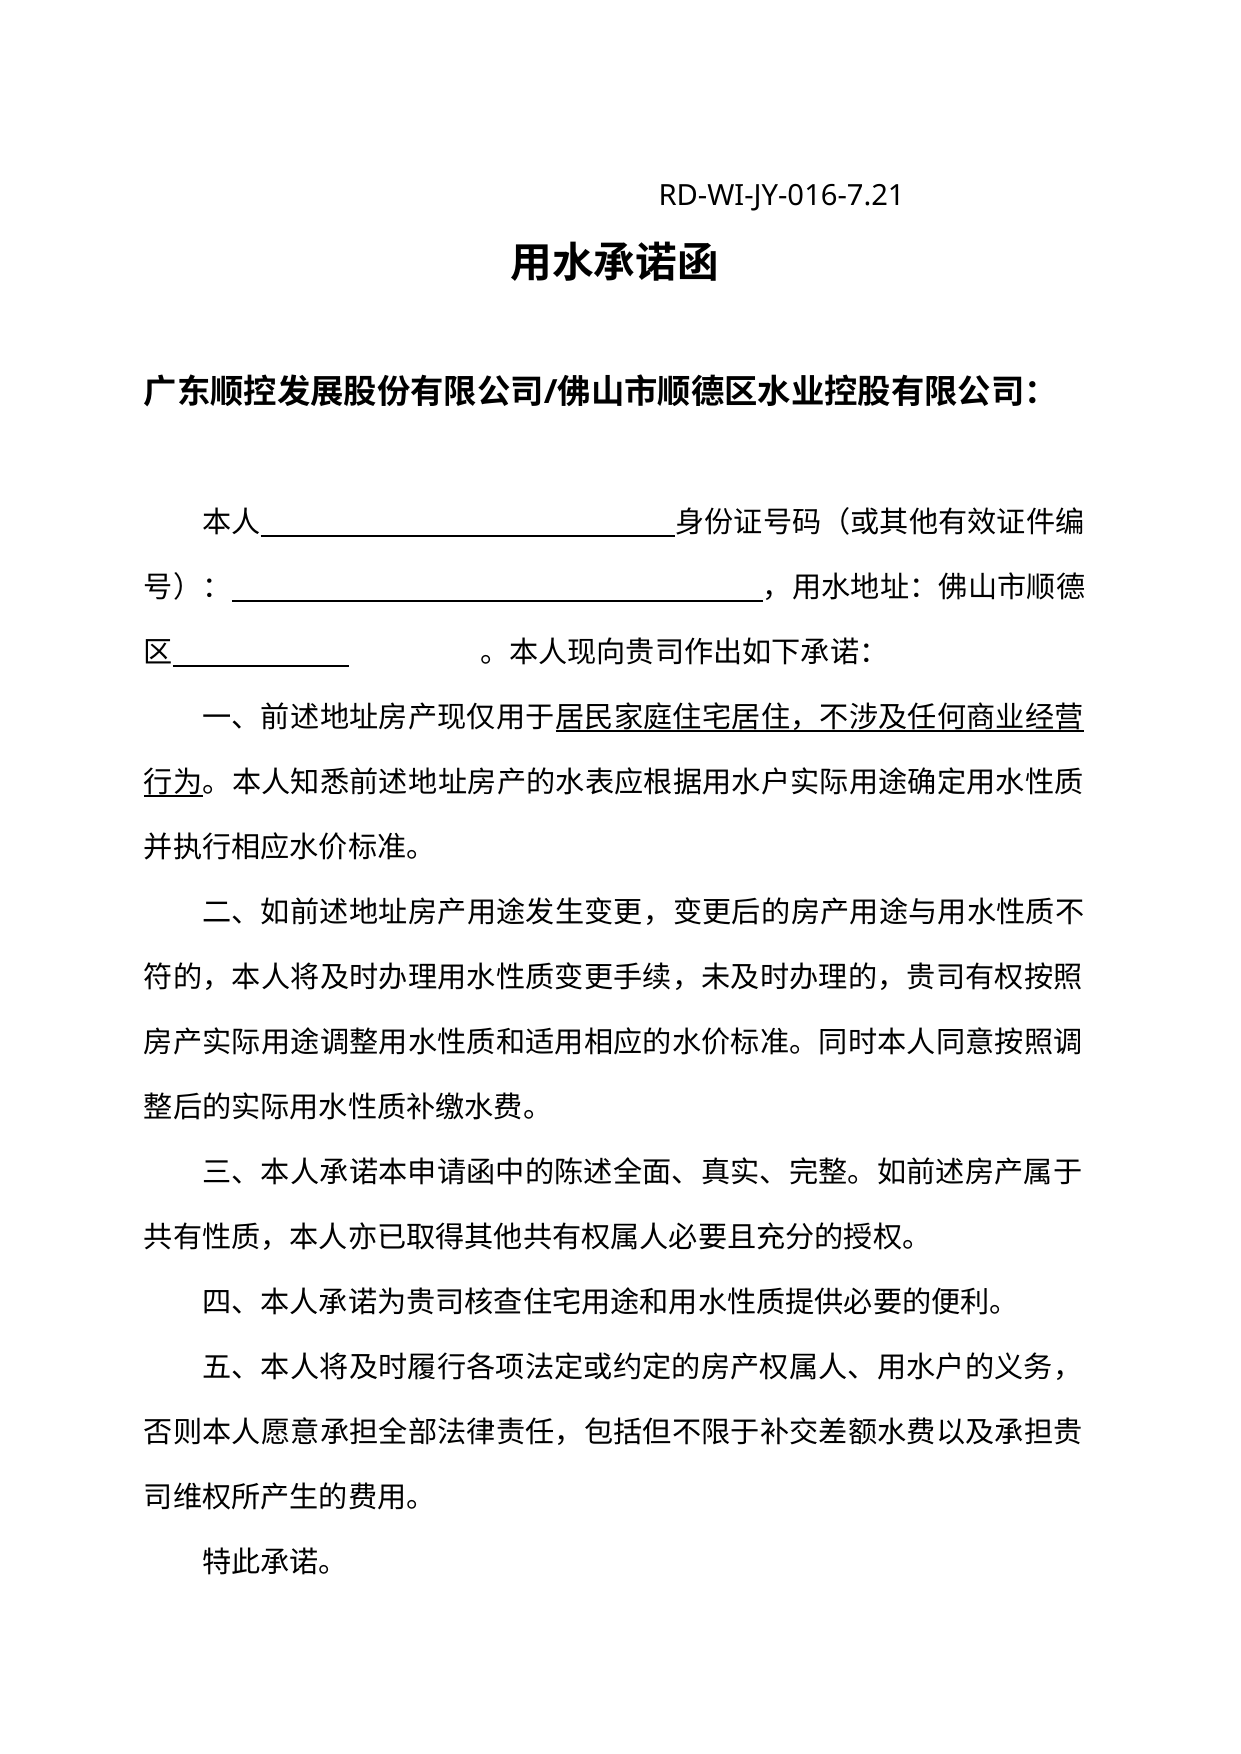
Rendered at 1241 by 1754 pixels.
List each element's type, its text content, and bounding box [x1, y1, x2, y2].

text 一、前述地址房产现仅用于居民家庭住宅居住，不涉及任何商业经营行为。本人知悉前述地址房产的水表应根据用水户实际用途确定用水性质并执行相应水价标准。 [144, 682, 1085, 877]
list 广东顺控发展股份有限公司/佛山市顺德区水业控股有限公司： [144, 357, 1085, 422]
text 本人…………………………… ……身份证号码（或其他有效证件编号）：…………………………………… ……，用水地址：佛山市顺德区 。本人现向贵司作出如下承诺： [144, 487, 1085, 682]
text 三、本人承诺本申请函中的陈述全面、真实、完整。如前述房产属于共有性质，本人亦已取得其他共有权属人必要且充分的授权。 [144, 1137, 1085, 1267]
text 用水承诺函 [144, 227, 1085, 292]
text 四、本人承诺为贵司核查住宅用途和用水性质提供必要的便利。 [144, 1267, 1085, 1332]
text 五、本人将及时履行各项法定或约定的房产权属人、用水户的义务，否则本人愿意承担全部法律责任，包括但不限于补交差额水费以及承担贵司维权所产生的费用。 [144, 1332, 1085, 1527]
text RD-WI-JY-016-7.21 [144, 162, 1085, 227]
text 特此承诺。 [144, 1527, 1085, 1592]
text 二、如前述地址房产用途发生变更，变更后的房产用途与用水性质不符的，本人将及时办理用水性质变更手续，未及时办理的，贵司有权按照房产实际用途调整用水性质和适用相应的水价标准。同时本人同意按照调整后的实际用水性质补缴水费。 [144, 877, 1085, 1137]
